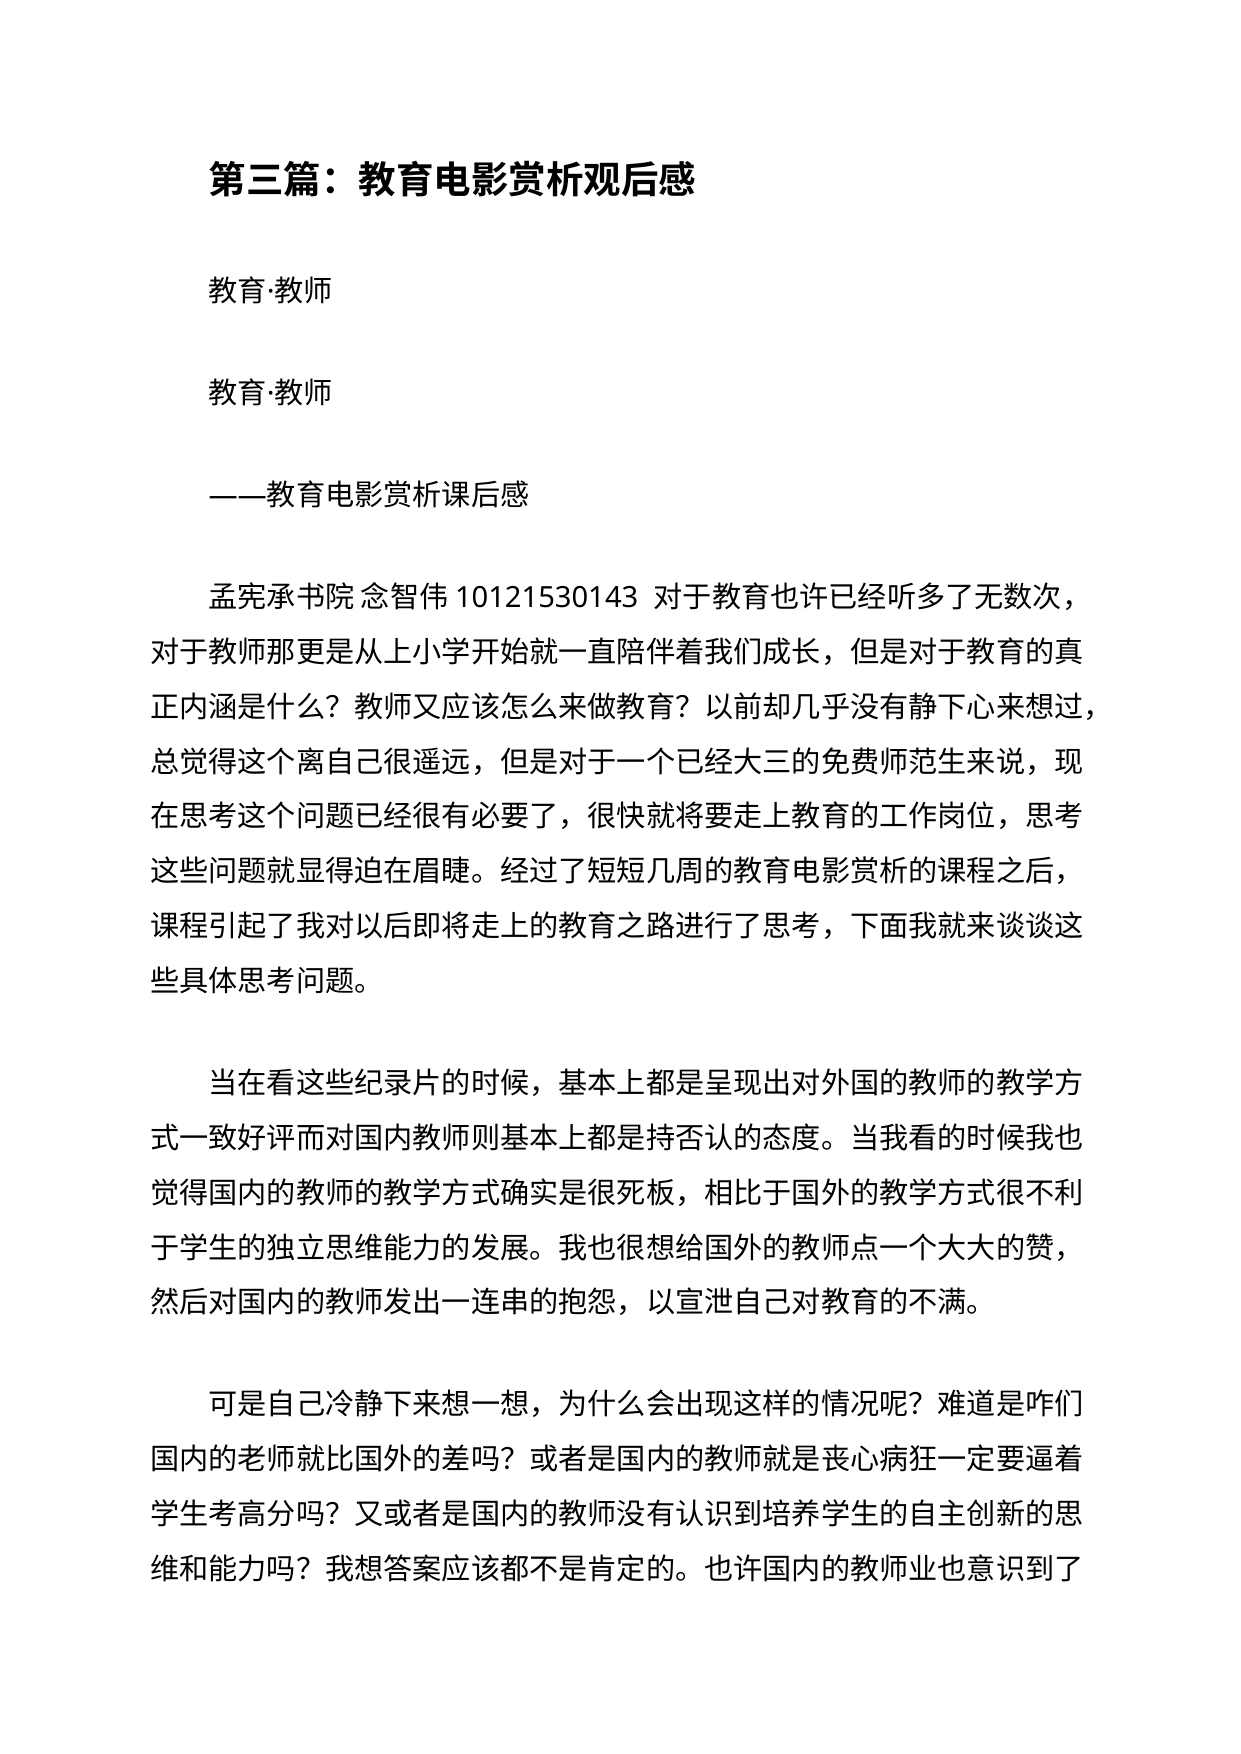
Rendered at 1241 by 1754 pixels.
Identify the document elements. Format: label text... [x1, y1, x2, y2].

text 教育·教师 [150, 267, 1090, 310]
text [150, 1381, 1090, 1588]
text 孟宪承书院 念智伟 10121530143 对于教育也许已经听多了无数次，对于教师那更是从上小学开始就一直陪伴着我们成长，但是对于教育的真正内涵是什么？教师又应该怎么来做教育？以前却几乎没有静下心来想过，总觉得这个离自己很遥远，但是对于一个已经大三的免费师范生来说，现在思考这个问题已经很有必要了，很快就将要走上教育的工作岗位，思考这些问题就显得迫在眉睫。经过了短短几周的教育电影赏析的课程之后，课程引起了我对以后即将走上的教育之路进行了思考，下面我就来谈谈这些具体思考问题。 [150, 573, 1090, 1000]
text 当在看这些纪录片的时候，基本上都是呈现出对外国的教师的教学方式一致好评而对国内教师则基本上都是持否认的态度。当我看的时候我也觉得国内的教师的教学方式确实是很死板，相比于国外的教学方式很不利于学生的独立思维能力的发展。我也很想给国外的教师点一个大大的赞，然后对国内的教师发出一连串的抱怨，以宣泄自己对教育的不满。 [150, 1059, 1090, 1321]
text ——教育电影赏析课后感 [150, 471, 1090, 514]
text 教育·教师 [150, 369, 1090, 412]
text 第三篇：教育电影赏析观后感 [150, 150, 1090, 204]
